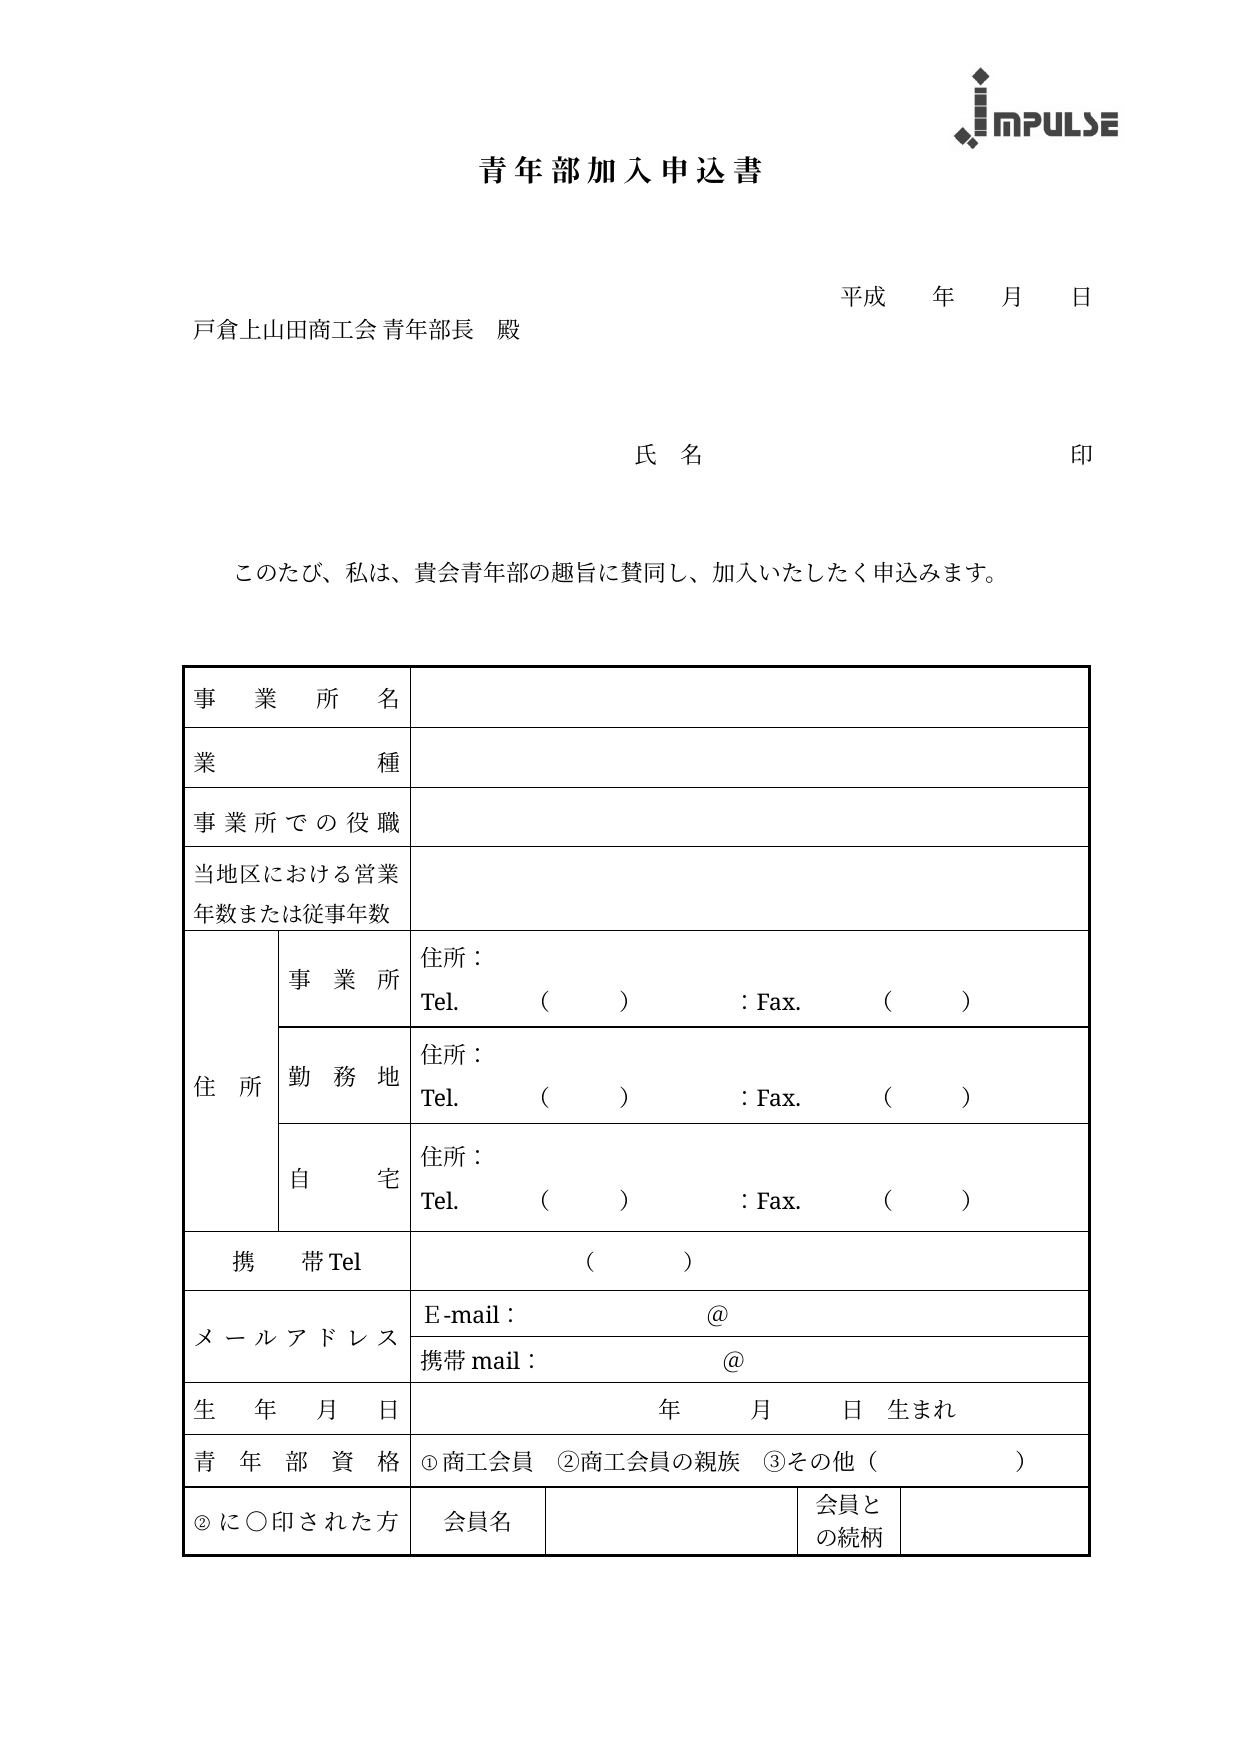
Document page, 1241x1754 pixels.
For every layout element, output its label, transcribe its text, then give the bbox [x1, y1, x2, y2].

text 戸倉上山田商工会 青年部長 殿 [148, 312, 1092, 345]
table_cell ①商工会員 ②商工会員の親族 ③その他（ ） [411, 1435, 1088, 1486]
table_cell 青年部資格 [185, 1435, 410, 1486]
table_cell [411, 728, 1088, 787]
table_cell 当地区における営業年数または従事年数 [185, 847, 410, 929]
table_cell 業 種 [185, 728, 410, 787]
table_cell Ｅ-mail： ＠ [411, 1291, 1088, 1336]
table_cell 年 月 日 生まれ [411, 1383, 1088, 1434]
text このたび、私は、貴会青年部の趣旨に賛同し、加入いたしたく申込みます。 [148, 555, 1092, 588]
table_cell [546, 1488, 797, 1553]
table_cell [411, 788, 1088, 846]
table_cell 事業所での役職 [185, 788, 410, 846]
table_cell 携帯mail： ＠ [411, 1337, 1088, 1382]
text 氏 名 印 [148, 437, 1092, 470]
table_cell 会員と の続柄 [798, 1488, 900, 1553]
table_cell 勤務地 [279, 1028, 410, 1123]
table_cell 事業所 [279, 931, 410, 1026]
table_cell 会員名 [411, 1488, 545, 1553]
table_cell メールアドレス [185, 1291, 410, 1382]
table_cell 生年月日 [185, 1383, 410, 1434]
table_cell ②に○印された方 [185, 1488, 410, 1553]
table_header 事業所名 [185, 668, 410, 727]
table_cell 住所： Tel. （ ） ：Fax. （ ） [411, 1028, 1088, 1123]
table_cell 携 帯Tel [185, 1232, 410, 1290]
table_cell 住所： Tel. （ ） ：Fax. （ ） [411, 931, 1088, 1026]
table_cell [901, 1488, 1088, 1553]
table_cell 住所： Tel. （ ） ：Fax. （ ） [411, 1124, 1088, 1231]
table_cell [411, 847, 1088, 929]
table_cell 住 所 [185, 931, 278, 1231]
text 平成 年 月 日 [148, 279, 1092, 312]
table_cell （ ） [411, 1232, 1088, 1290]
text 青 年 部 加 入 申 込 書 [148, 148, 1092, 189]
table_cell 自 宅 [279, 1124, 410, 1231]
table_header [411, 668, 1088, 727]
